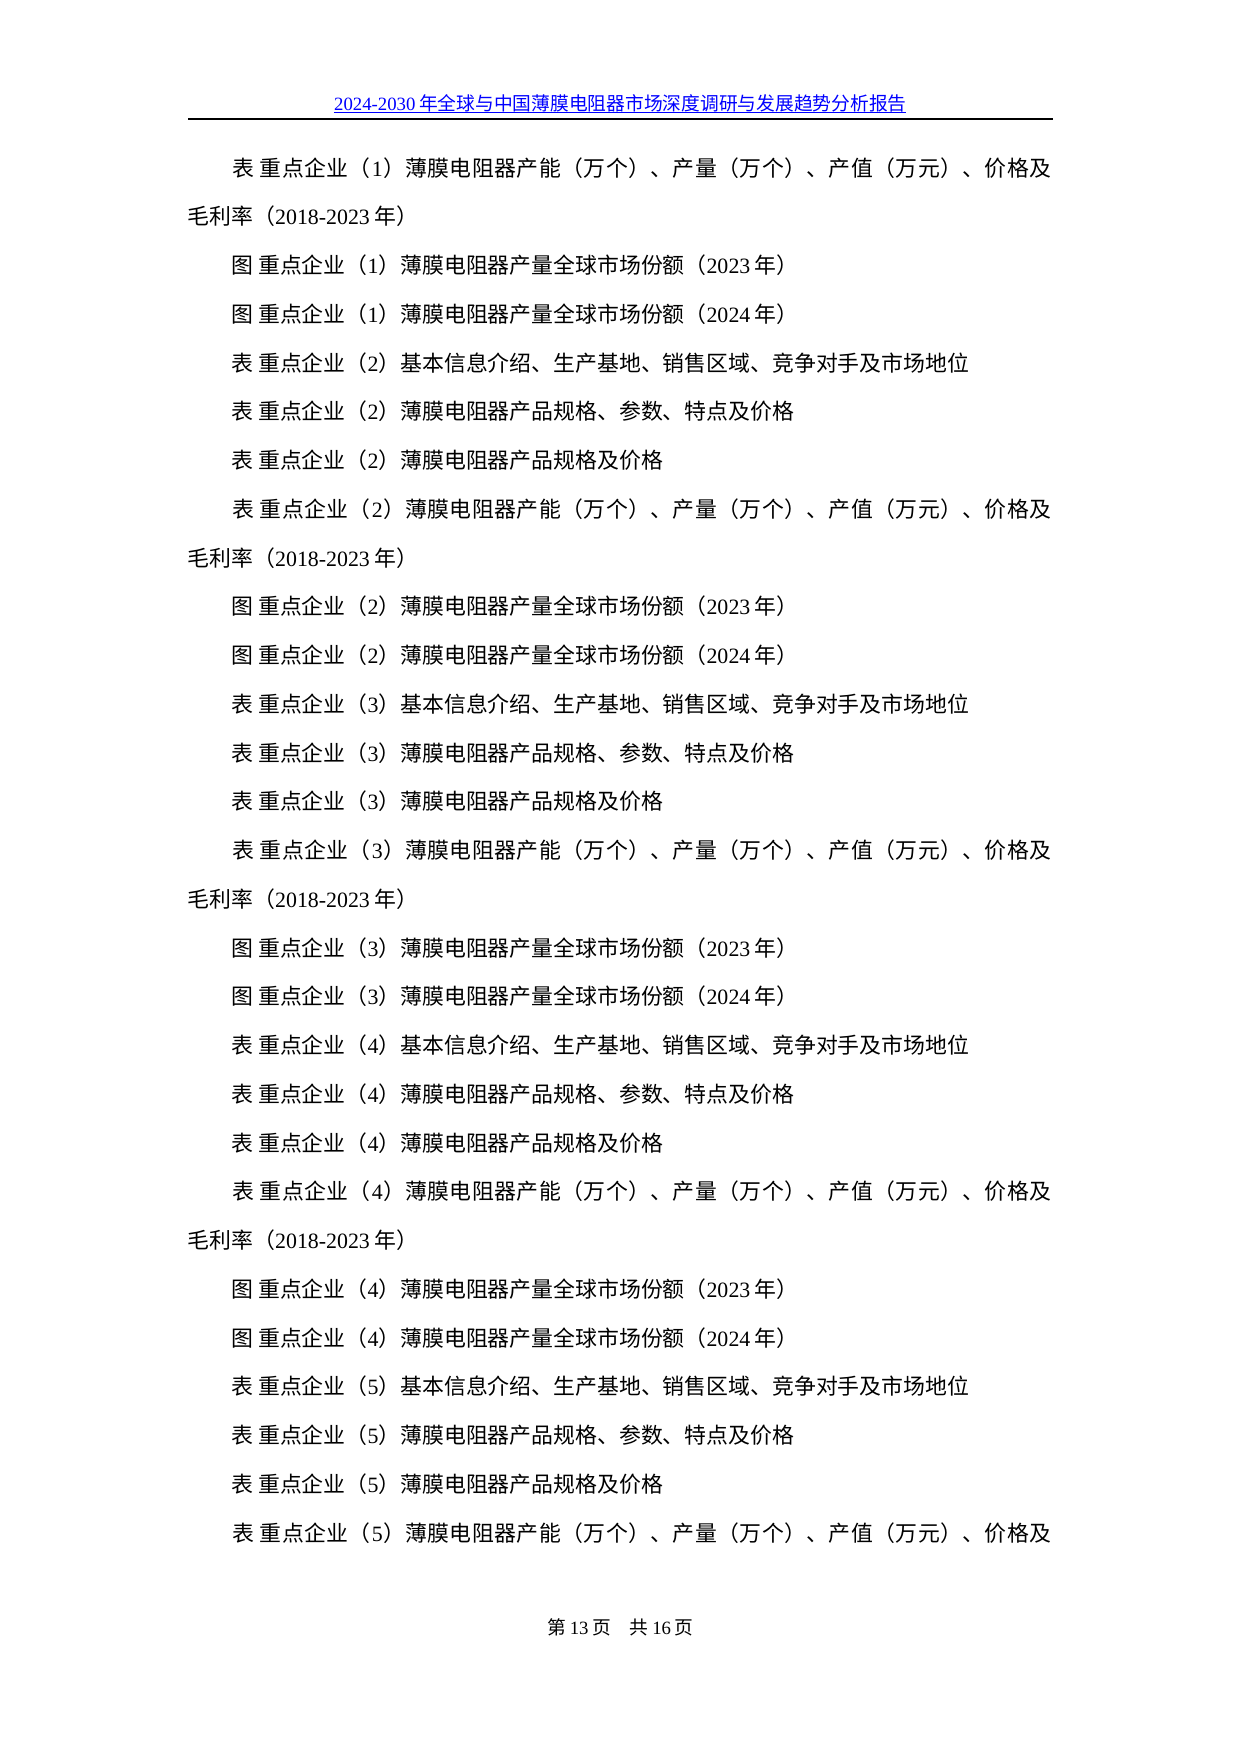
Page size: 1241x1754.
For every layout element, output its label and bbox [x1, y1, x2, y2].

text [187, 150, 1053, 1548]
